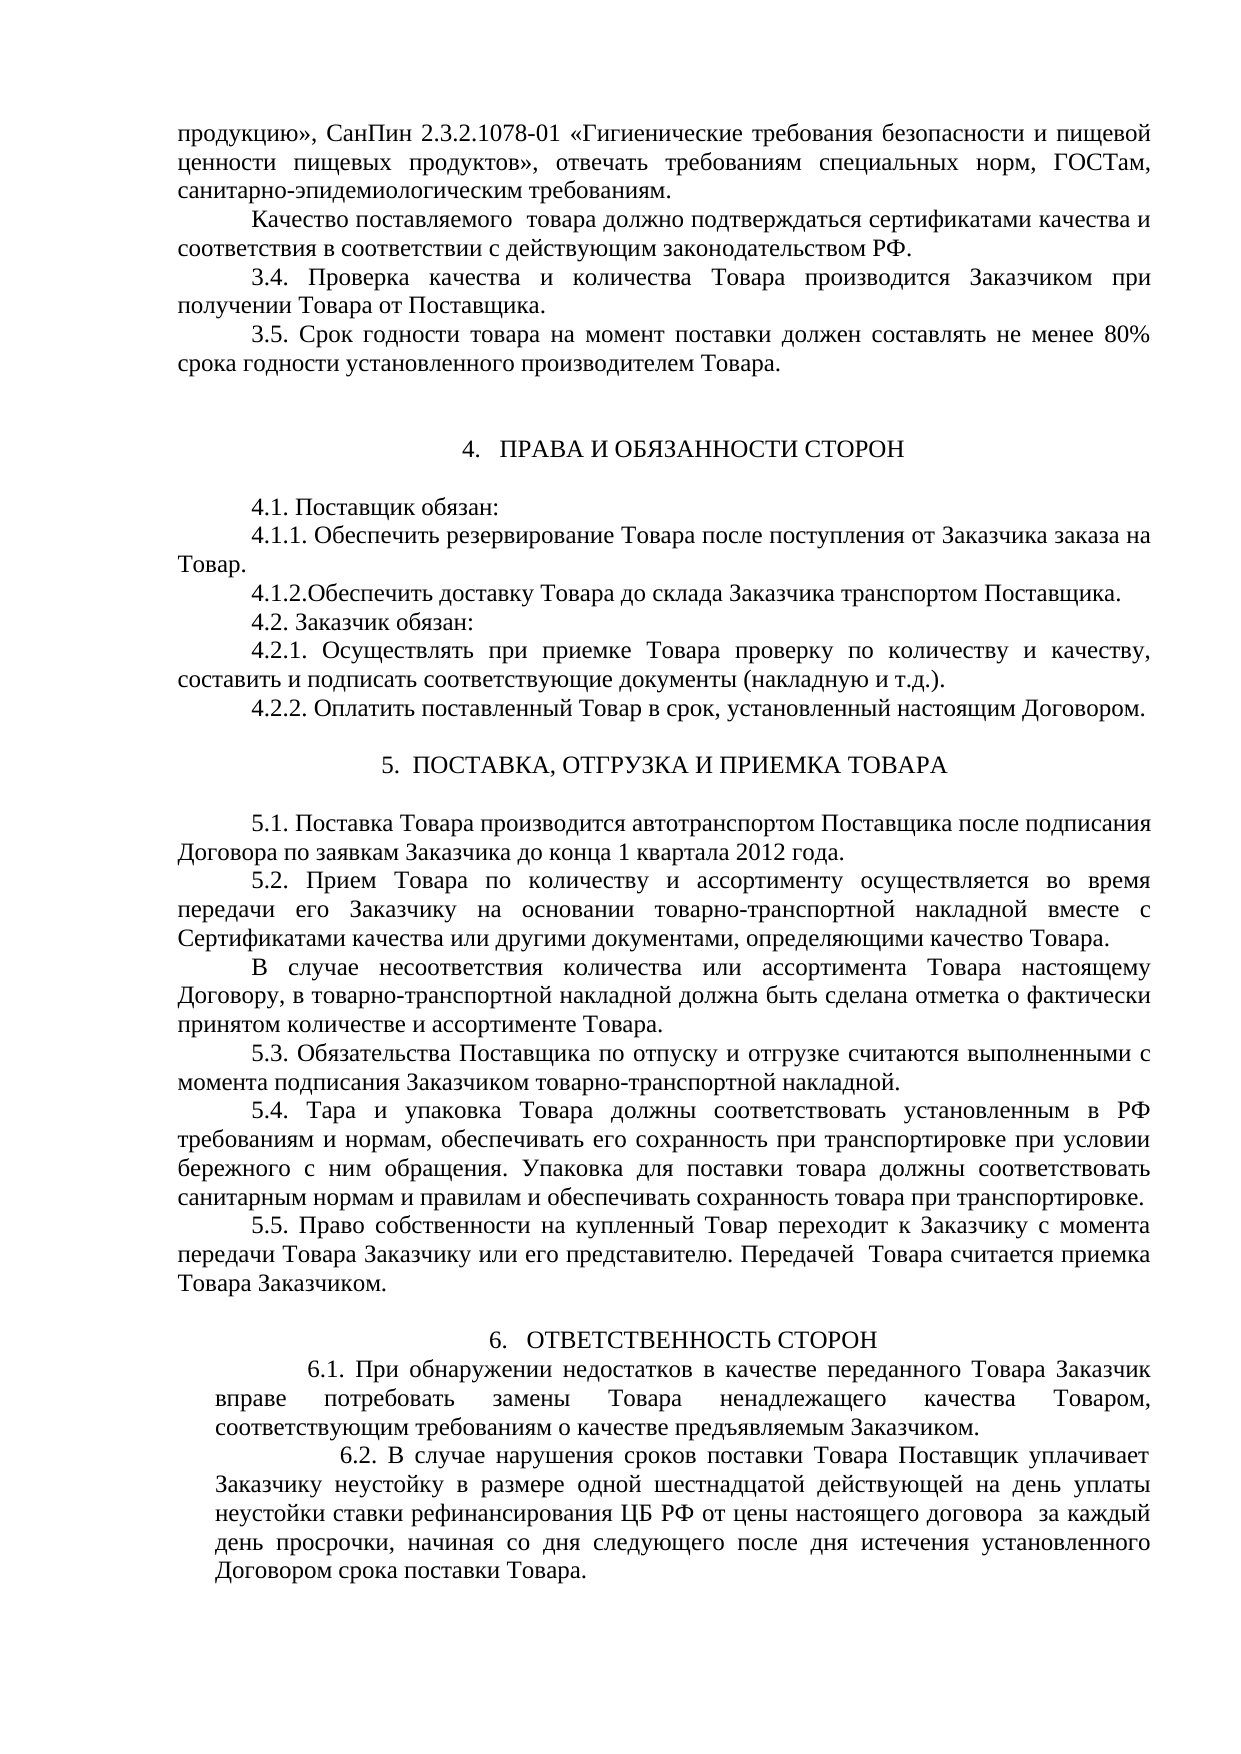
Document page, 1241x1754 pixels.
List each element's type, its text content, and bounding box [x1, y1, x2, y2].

text 5. ПОСТАВКА, ОТГРУЗКА И ПРИЕМКА ТОВАРА [177, 751, 1152, 779]
text 5.3. Обязательства Поставщика по отпуску и отгрузке считаются выполненными с момента подписания Заказчиком товарно-транспортной накладной. [177, 1038, 1152, 1096]
text 4.2.1. Осуществлять при приемке Товара проверку по количеству и качеству, составить и подписать соответствующие документы (накладную и т.д.). [177, 636, 1152, 693]
text 6.2. В случае нарушения сроков поставки Товара Поставщик уплачивает Заказчику неустойку в размере одной шестнадцатой действующей на день уплаты неустойки ставки рефинансирования ЦБ РФ от цены настоящего договора за каждый день просрочки, начиная со дня следующего после дня истечения установленного Договором срока поставки Товара. [215, 1441, 1152, 1584]
text 5.2. Прием Товара по количеству и ассортименту осуществляется во время передачи его Заказчику на основании товарно-транспортной накладной вместе с Сертификатами качества или другими документами, определяющими качество Товара. [177, 866, 1152, 952]
text 4.2.2. Оплатить поставленный Товар в срок, установленный настоящим Договором. [177, 693, 1152, 722]
text 4.2. Заказчик обязан: [177, 607, 1152, 636]
text 3.5. Срок годности товара на момент поставки должен составлять не менее 80% срока годности установленного производителем Товара. [177, 319, 1152, 377]
text 5.4. Тара и упаковка Товара должны соответствовать установленным в РФ требованиям и нормам, обеспечивать его сохранность при транспортировке при условии бережного с ним обращения. Упаковка для поставки товара должны соответствовать санитарным нормам и правилам и обеспечивать сохранность товара при транспортировке. [177, 1096, 1152, 1211]
text 6.1. При обнаружении недостатков в качестве переданного Товара Заказчик вправе потребовать замены Товара ненадлежащего качества Товаром, соответствующим требованиям о качестве предъявляемым Заказчиком. [215, 1354, 1152, 1441]
text 4.1.2.Обеспечить доставку Товара до склада Заказчика транспортом Поставщика. [177, 578, 1152, 607]
text 4.1.1. Обеспечить резервирование Товара после поступления от Заказчика заказа на Товар. [177, 521, 1152, 578]
text 4.1. Поставщик обязан: [177, 492, 1152, 521]
list ОТВЕТСТВЕННОСТЬ СТОРОН [215, 1326, 1152, 1354]
list ПРАВА И ОБЯЗАННОСТИ СТОРОН [215, 434, 1152, 463]
text Качество поставляемого товара должно подтверждаться сертификатами качества и соответствия в соответствии с действующим законодательством РФ. [177, 204, 1152, 262]
text 5.5. Право собственности на купленный Товар переходит к Заказчику с момента передачи Товара Заказчику или его представителю. Передачей Товара считается приемка Товара Заказчиком. [177, 1211, 1152, 1297]
text 5.1. Поставка Товара производится автотранспортом Поставщика после подписания Договора по заявкам Заказчика до конца 1 квартала 2012 года. [177, 808, 1152, 866]
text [177, 118, 1152, 204]
text 3.4. Проверка качества и количества Товара производится Заказчиком при получении Товара от Поставщика. [177, 262, 1152, 319]
text В случае несоответствия количества или ассортимента Товара настоящему Договору, в товарно-транспортной накладной должна быть сделана отметка о фактически принятом количестве и ассортименте Товара. [177, 952, 1152, 1038]
